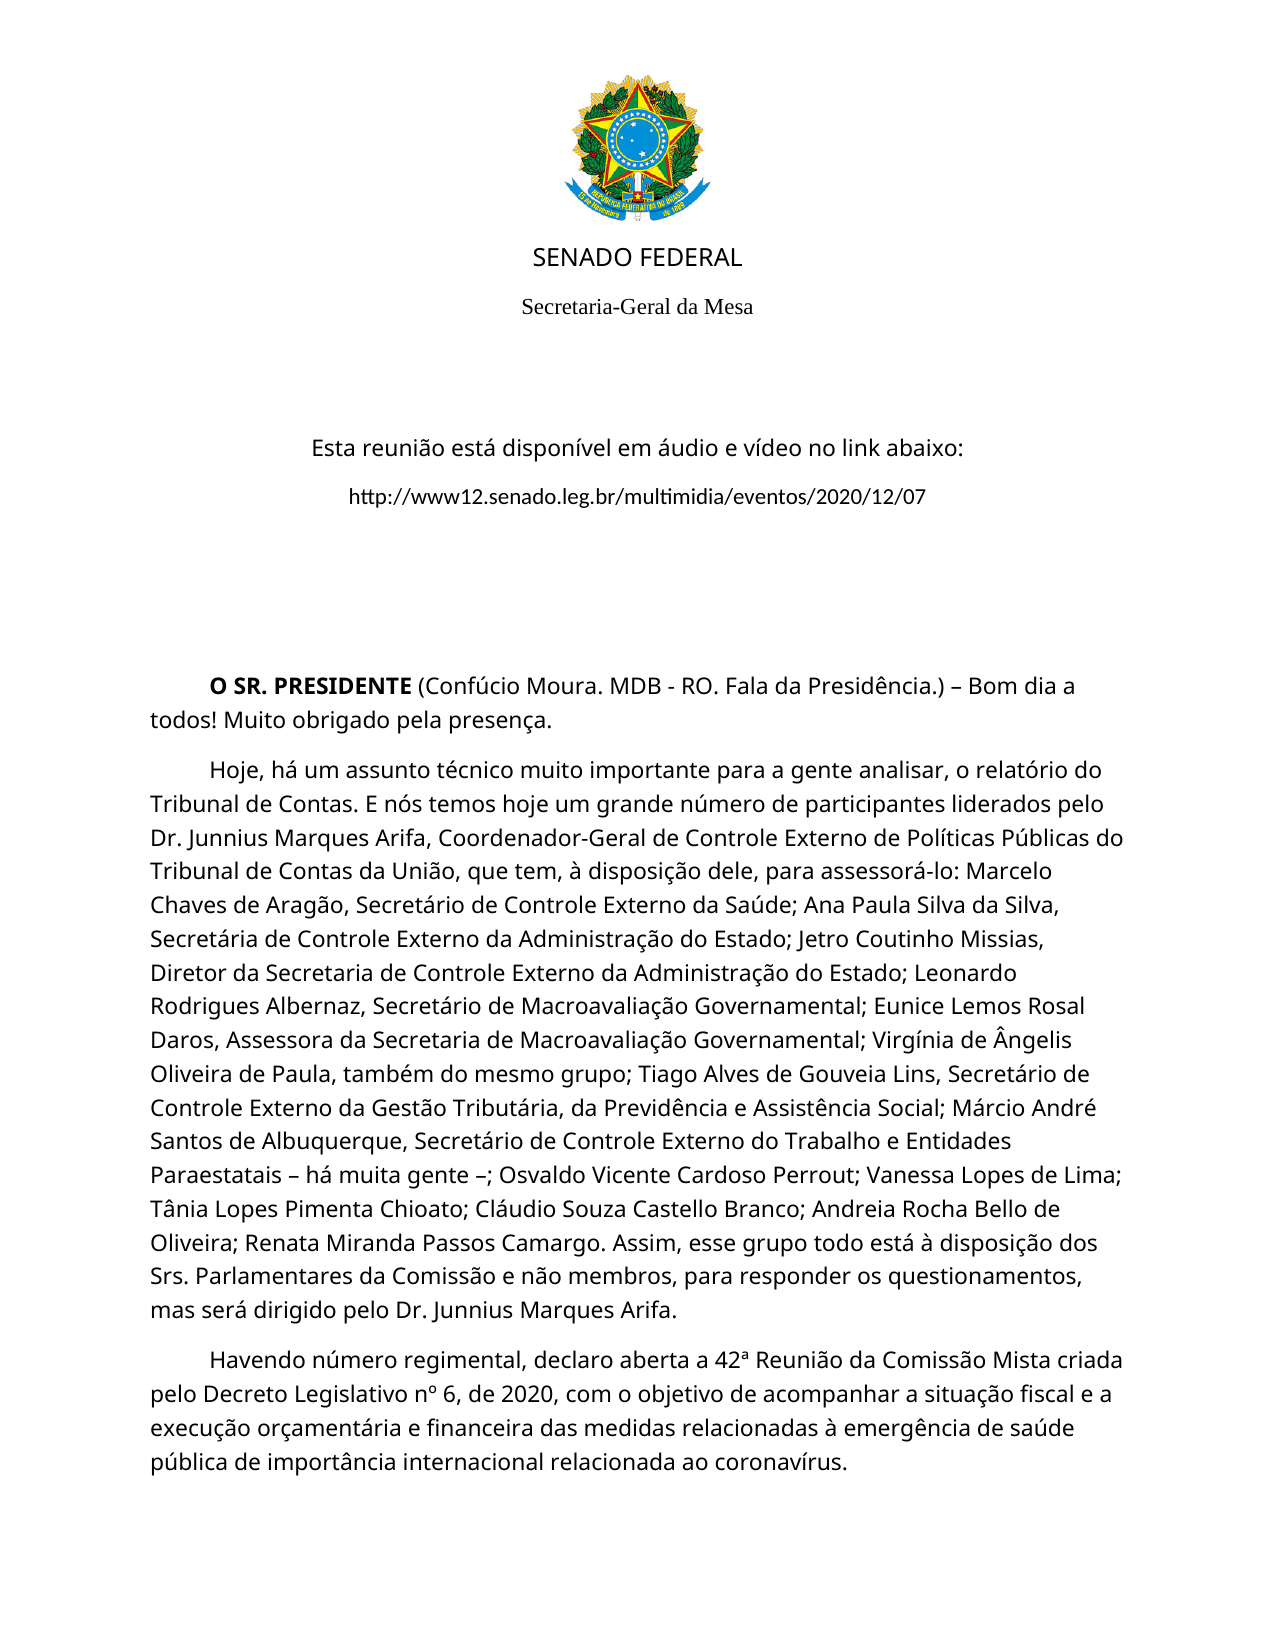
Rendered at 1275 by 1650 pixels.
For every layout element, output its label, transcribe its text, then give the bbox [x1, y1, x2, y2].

text Havendo número regimental, declaro aberta a 42ª Reunião da Comissão Mista criada pelo Decreto Legislativo nº 6, de 2020, com o objetivo de acompanhar a situação fiscal e a execução orçamentária e financeira das medidas relacionadas à emergência de saúde pública de importância internacional relacionada ao coronavírus. [150, 1344, 1125, 1477]
picture [564, 75, 711, 221]
text Esta reunião está disponível em áudio e vídeo no link abaixo: [150, 432, 1125, 463]
text http://www12.senado.leg.br/multimidia/eventos/2020/12/07 [150, 482, 1125, 510]
text O SR. PRESIDENTE (Confúcio Moura. MDB - RO. Fala da Presidência.) – Bom dia a todos! Muito obrigado pela presença. [150, 670, 1125, 735]
text Hoje, há um assunto técnico muito importante para a gente analisar, o relatório do Tribunal de Contas. E nós temos hoje um grande número de participantes liderados pelo Dr. Junnius Marques Arifa, Coordenador-Geral de Controle Externo de Políticas Públicas do Tribunal de Contas da União, que tem, à disposição dele, para assessorá-lo: Marcelo Chaves de Aragão, Secretário de Controle Externo da Saúde; Ana Paula Silva da Silva, Secretária de Controle Externo da Administração do Estado; Jetro Coutinho Missias, Diretor da Secretaria de Controle Externo da Administração do Estado; Leonardo Rodrigues Albernaz, Secretário de Macroavaliação Governamental; Eunice Lemos Rosal Daros, Assessora da Secretaria de Macroavaliação Governamental; Virgínia de Ângelis Oliveira de Paula, também do mesmo grupo; Tiago Alves de Gouveia Lins, Secretário de Controle Externo da Gestão Tributária, da Previdência e Assistência Social; Márcio André Santos de Albuquerque, Secretário de Controle Externo do Trabalho e Entidades Paraestatais – há muita gente –; Osvaldo Vicente Cardoso Perrout; Vanessa Lopes de Lima; Tânia Lopes Pimenta Chioato; Cláudio Souza Castello Branco; Andreia Rocha Bello de Oliveira; Renata Miranda Passos Camargo. Assim, esse grupo todo está à disposição dos Srs. Parlamentares da Comissão e não membros, para responder os questionamentos, mas será dirigido pelo Dr. Junnius Marques Arifa. [150, 754, 1125, 1325]
